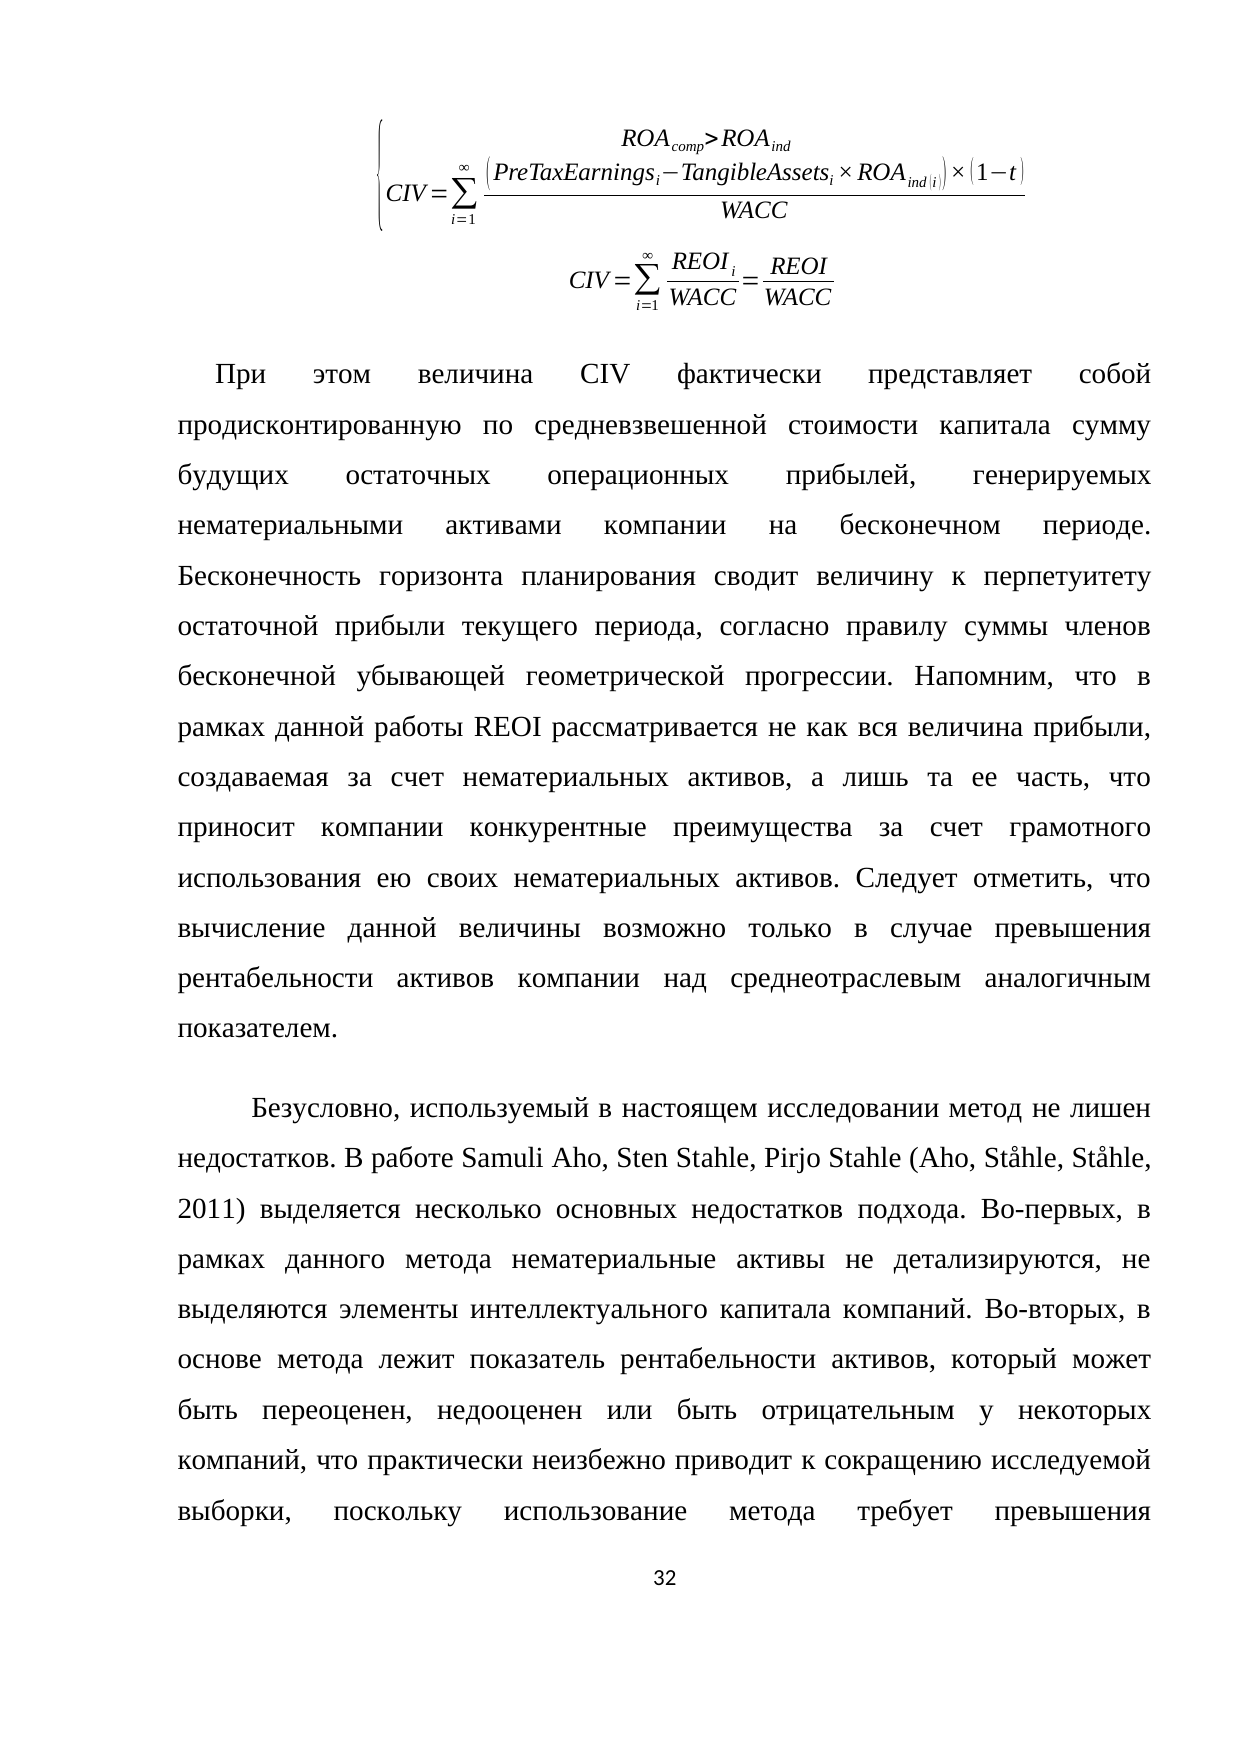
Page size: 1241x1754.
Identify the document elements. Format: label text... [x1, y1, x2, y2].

text При этом величина CIV фактически представляет собой продисконтированную по средневзвешенной стоимости капитала сумму будущих остаточных операционных прибылей, генерируемых нематериальными активами компании на бесконечном периоде. Бесконечность горизонта планирования сводит величину к перпетуитету остаточной прибыли текущего периода, согласно правилу суммы членов бесконечной убывающей геометрической прогрессии. Напомним, что в рамках данной работы REOI рассматривается не как вся величина прибыли, создаваемая за счет нематериальных активов, а лишь та ее часть, что приносит компании конкурентные преимущества за счет грамотного использования ею своих нематериальных активов. Следует отметить, что вычисление данной величины возможно только в случае превышения рентабельности активов компании над среднеотраслевым аналогичным показателем. [177, 357, 1152, 1044]
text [177, 1090, 1152, 1526]
